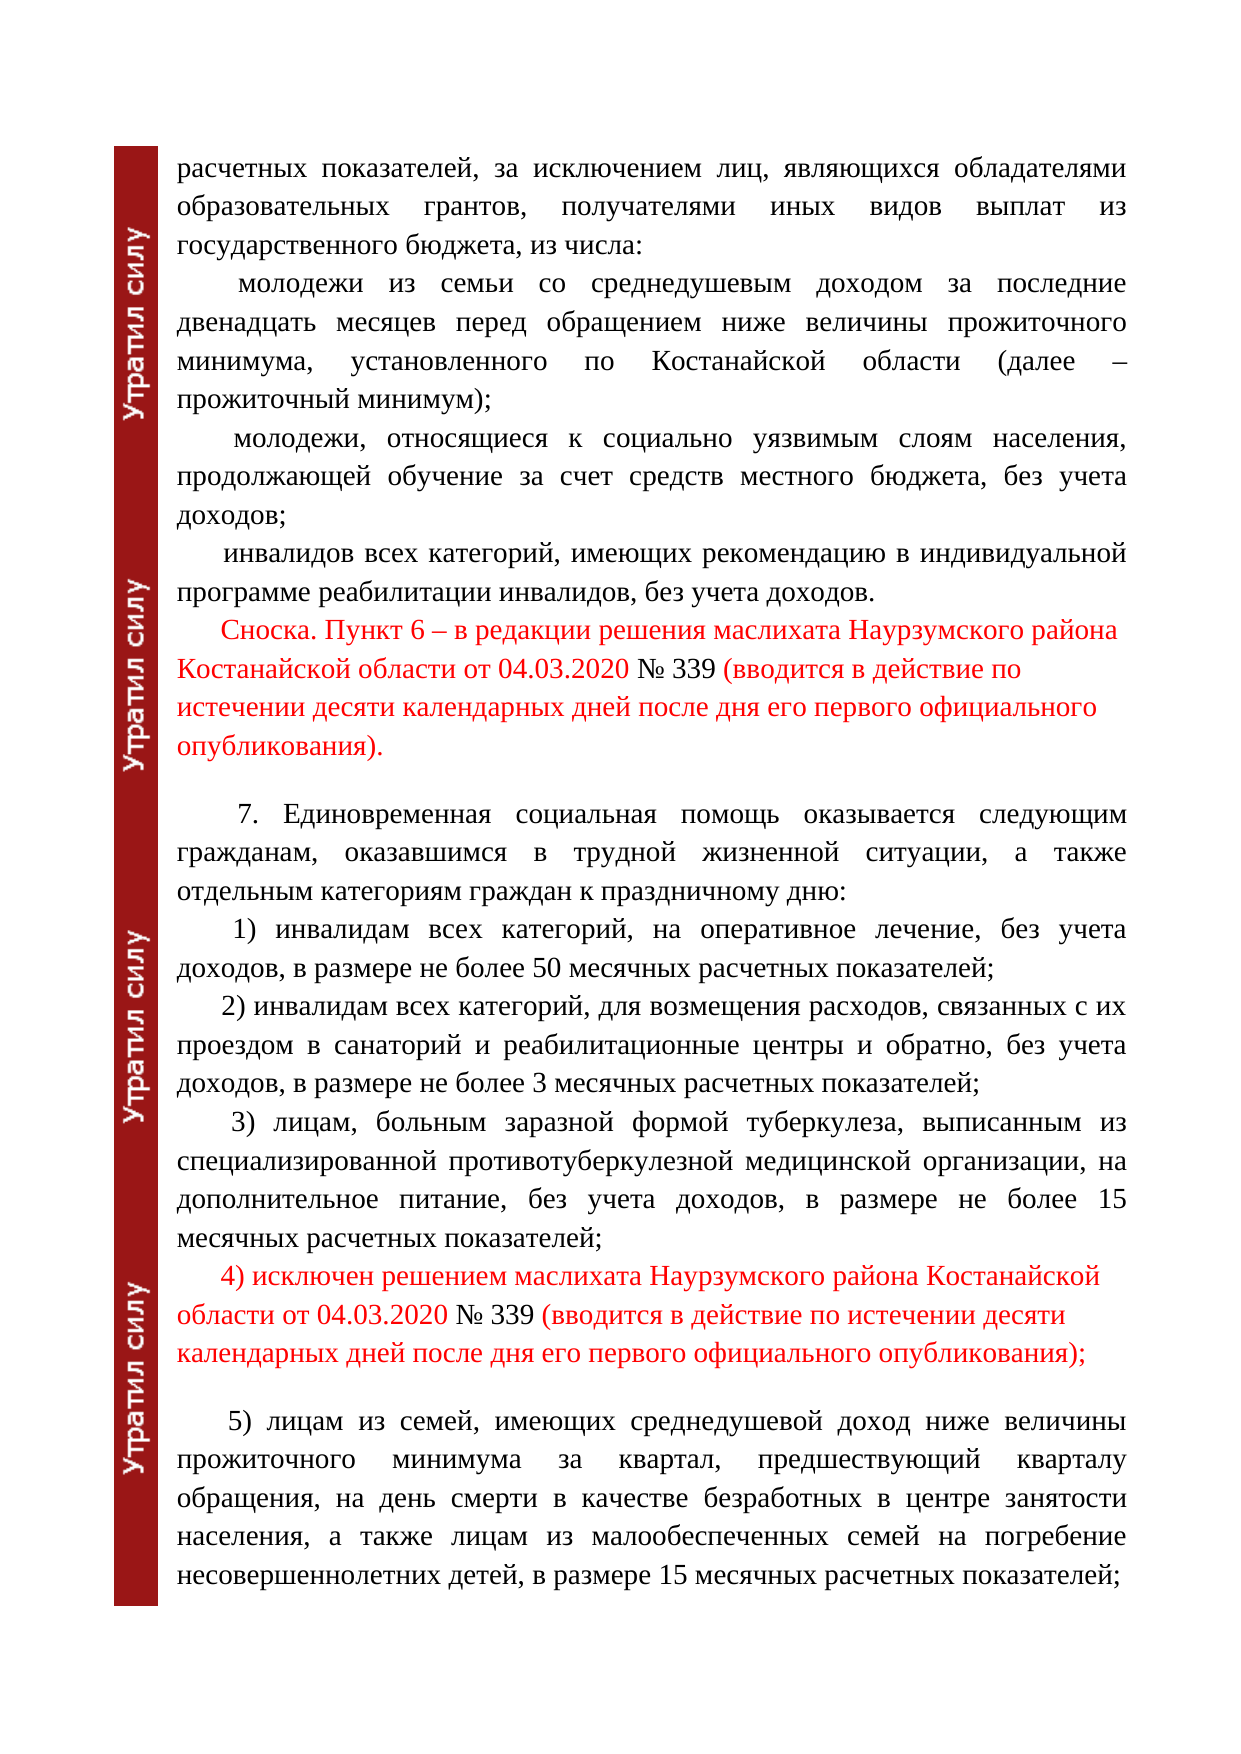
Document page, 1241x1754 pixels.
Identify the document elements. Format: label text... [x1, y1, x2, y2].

text молодежи, относящиеся к социально уязвимым слоям населения, продолжающей обучение за счет средств местного бюджета, без учета доходов; [112, 420, 1128, 530]
picture [114, 983, 158, 988]
text 7. Единовременная социальная помощь оказывается следующим гражданам, оказавшимся в трудной жизненной ситуации, а также отдельным категориям граждан к праздничному дню: [112, 796, 1128, 906]
text молодежи из семьи со среднедушевым доходом за последние двенадцать месяцев перед обращением ниже величины прожиточного минимума, установленного по Костанайской области (далее – прожиточный минимум); [112, 266, 1128, 415]
picture [114, 792, 158, 796]
picture [114, 415, 158, 420]
picture [114, 1399, 158, 1403]
picture [114, 1099, 158, 1104]
picture [114, 530, 158, 535]
text Сноска. Пункт 6 – в редакции решения маслихата Наурзумского района Костанайской области от 04.03.2020 № 339 (вводится в действие по истечении десяти календарных дней после дня его первого официального опубликования). [112, 612, 1128, 792]
picture [114, 906, 158, 911]
picture [114, 1591, 158, 1606]
text инвалидов всех категорий, имеющих рекомендацию в индивидуальной программе реабилитации инвалидов, без учета доходов. [112, 535, 1128, 607]
text 3) лицам, больным заразной формой туберкулеза, выписанным из специализированной противотуберкулезной медицинской организации, на дополнительное питание, без учета доходов, в размере не более 15 месячных расчетных показателей; [112, 1104, 1128, 1253]
text 4) исключен решением маслихата Наурзумского района Костанайской области от 04.03.2020 № 339 (вводится в действие по истечении десяти календарных дней после дня его первого официального опубликования); [112, 1258, 1128, 1399]
picture [114, 1253, 158, 1258]
picture [114, 146, 158, 150]
text 5) лицам из семей, имеющих среднедушевой доход ниже величины прожиточного минимума за квартал, предшествующий кварталу обращения, на день смерти в качестве безработных в центре занятости населения, а также лицам из малообеспеченных семей на погребение несовершеннолетних детей, в размере 15 месячных расчетных показателей; [112, 1403, 1128, 1591]
picture [114, 607, 158, 612]
text 1) инвалидам всех категорий, на оперативное лечение, без учета доходов, в размере не более 50 месячных расчетных показателей; [112, 911, 1128, 983]
text 2) инвалидам всех категорий, для возмещения расходов, связанных с их проездом в санаторий и реабилитационные центры и обратно, без учета доходов, в размере не более 3 месячных расчетных показателей; [112, 988, 1128, 1099]
picture [114, 261, 158, 266]
